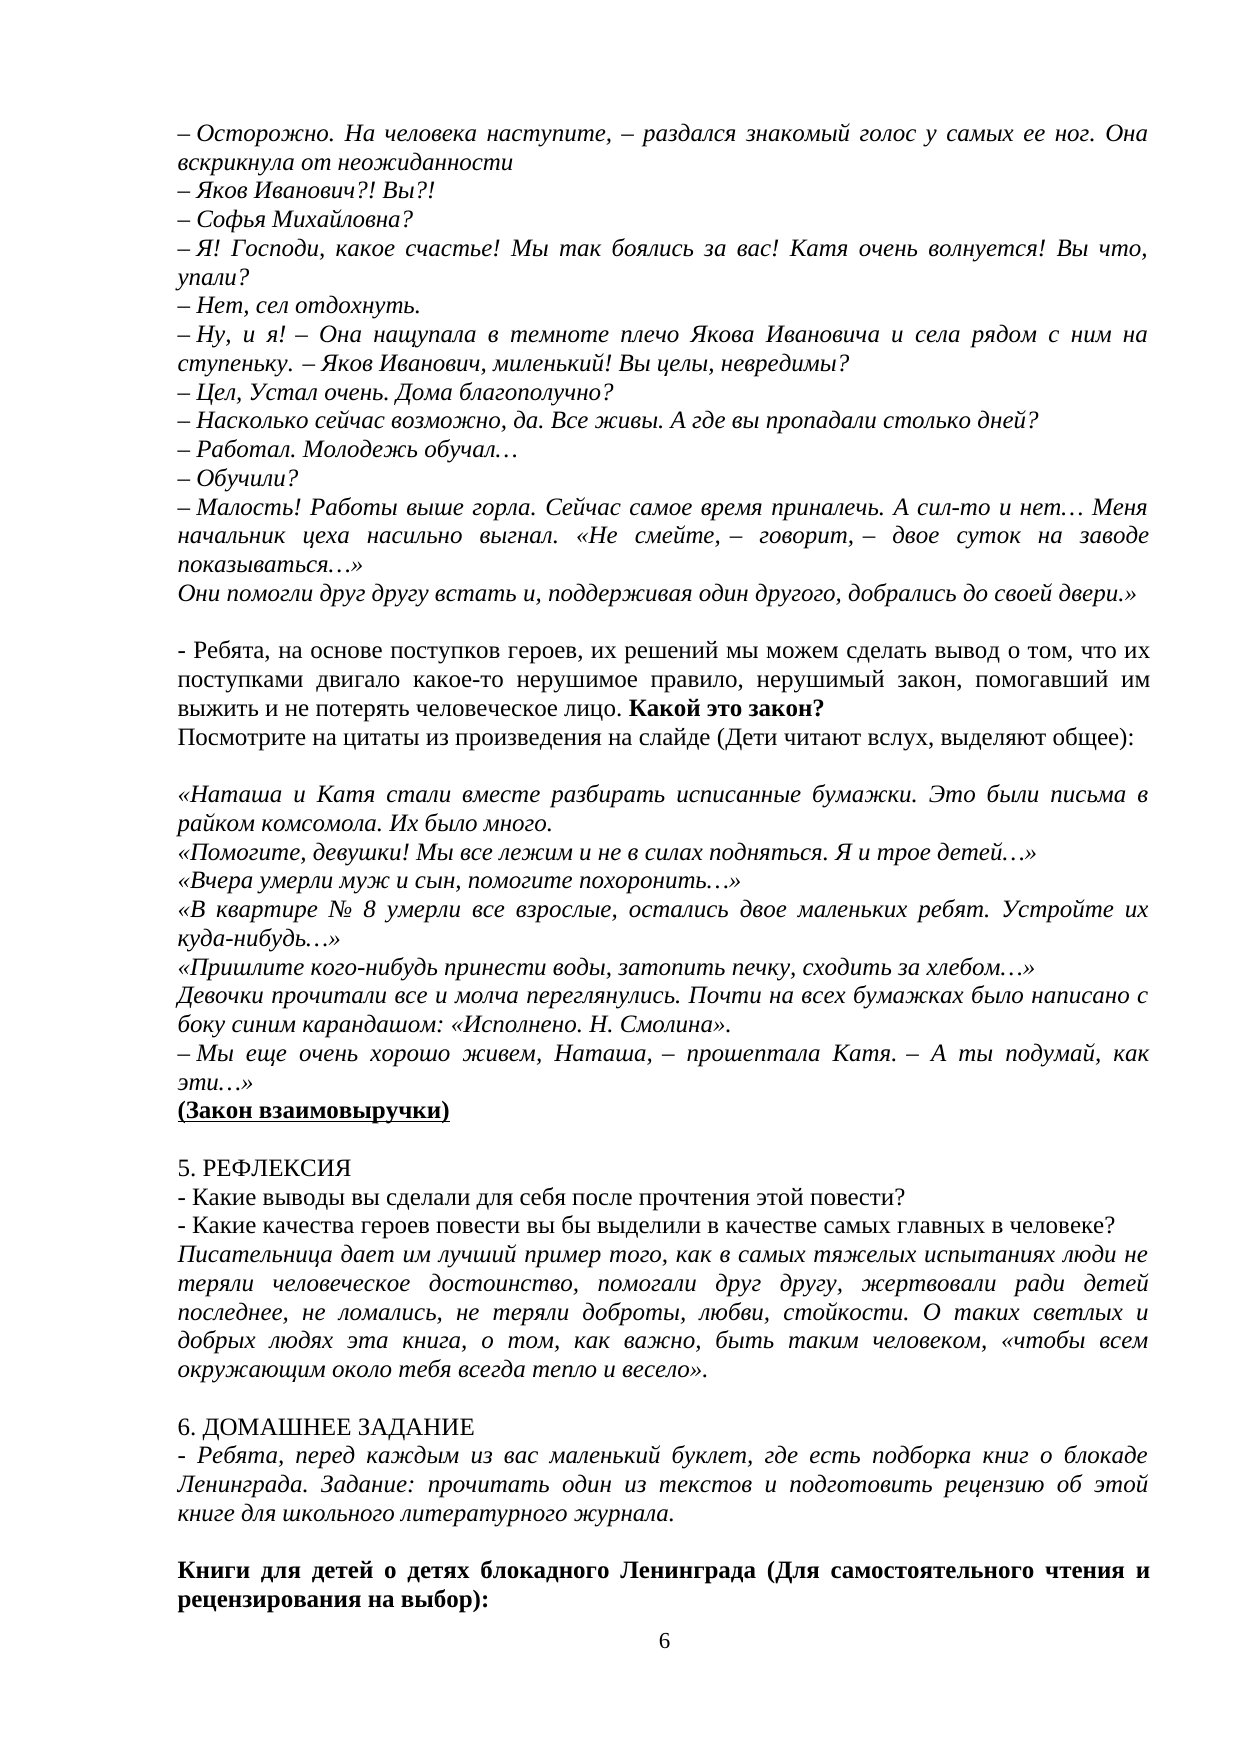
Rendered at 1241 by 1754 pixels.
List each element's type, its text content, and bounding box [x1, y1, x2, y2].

text – Мы еще очень хорошо живем, Наташа, – прошептала Катя. – А ты подумай, как эти…» [177, 1038, 1152, 1096]
text – Работал. Молодежь обучал… [177, 434, 1152, 463]
text – Я! Господи, какое счастье! Мы так боялись за вас! Катя очень волнуется! Вы что, упали? [177, 233, 1152, 291]
text - Какие качества героев повести вы бы выделили в качестве самых главных в человеке? [177, 1211, 1152, 1239]
text – Обучили? [177, 463, 1152, 492]
text (Закон взаимовыручки) [177, 1096, 1152, 1124]
text – Нет, сел отдохнуть. [177, 291, 1152, 319]
text – Насколько сейчас возможно, да. Все живы. А где вы пропадали столько дней? [177, 406, 1152, 434]
text - Ребята, на основе поступков героев, их решений мы можем сделать вывод о том, что их поступками двигало какое-то нерушимое правило, нерушимый закон, помогавший им выжить и не потерять человеческое лицо. Какой это закон? [177, 636, 1152, 722]
text «Пришлите кого-нибудь принести воды, затопить печку, сходить за хлебом…» [177, 952, 1152, 981]
text Девочки прочитали все и молча переглянулись. Почти на всех бумажках было написано с боку синим карандашом: «Исполнено. Н. Смолина». [177, 981, 1152, 1038]
text «Помогите, девушки! Мы все лежим и не в силах подняться. Я и трое детей…» [177, 837, 1152, 866]
text Книги для детей о детях блокадного Ленинграда (Для самостоятельного чтения и рецензирования на выбор): [177, 1556, 1152, 1613]
text «В квартире № 8 умерли все взрослые, остались двое маленьких ребят. Устройте их куда-нибудь…» [177, 894, 1152, 952]
text - Ребята, перед каждым из вас маленький буклет, где есть подборка книг о блокаде Ленинграда. Задание: прочитать один из текстов и подготовить рецензию об этой книге для школьного литературного журнала. [177, 1441, 1152, 1527]
text 6. ДОМАШНЕЕ ЗАДАНИЕ [177, 1412, 1152, 1441]
text Писательница дает им лучший пример того, как в самых тяжелых испытаниях люди не теряли человеческое достоинство, помогали друг другу, жертвовали ради детей последнее, не ломались, не теряли доброты, любви, стойкости. О таких светлых и добрых людях эта книга, о том, как важно, быть таким человеком, «чтобы всем окружающим около тебя всегда тепло и весело». [177, 1239, 1152, 1383]
text – Осторожно. На человека наступите, – раздался знакомый голос у самых ее ног. Она вскрикнула от неожиданности [177, 118, 1152, 176]
text 5. РЕФЛЕКСИЯ [177, 1153, 1152, 1182]
text – Софья Михайловна? [177, 204, 1152, 233]
text – Малость! Работы выше горла. Сейчас самое время приналечь. А сил-то и нет… Меня начальник цеха насильно выгнал. «Не смейте, – говорит, – двое суток на заводе показываться…» [177, 492, 1152, 578]
text «Наташа и Катя стали вместе разбирать исписанные бумажки. Это были письма в райком комсомола. Их было много. [177, 779, 1152, 837]
text – Цел, Устал очень. Дома благополучно? [177, 377, 1152, 406]
text – Ну, и я! – Она нащупала в темноте плечо Якова Ивановича и села рядом с ним на ступеньку. – Яков Иванович, миленький! Вы целы, невредимы? [177, 319, 1152, 377]
text - Какие выводы вы сделали для себя после прочтения этой повести? [177, 1182, 1152, 1211]
text – Яков Иванович?! Вы?! [177, 176, 1152, 204]
text Они помогли друг другу встать и, поддерживая один другого, добрались до своей двери.» [177, 578, 1152, 607]
text «Вчера умерли муж и сын, помогите похоронить…» [177, 866, 1152, 894]
text Посмотрите на цитаты из произведения на слайде (Дети читают вслух, выделяют общее): [177, 722, 1152, 751]
